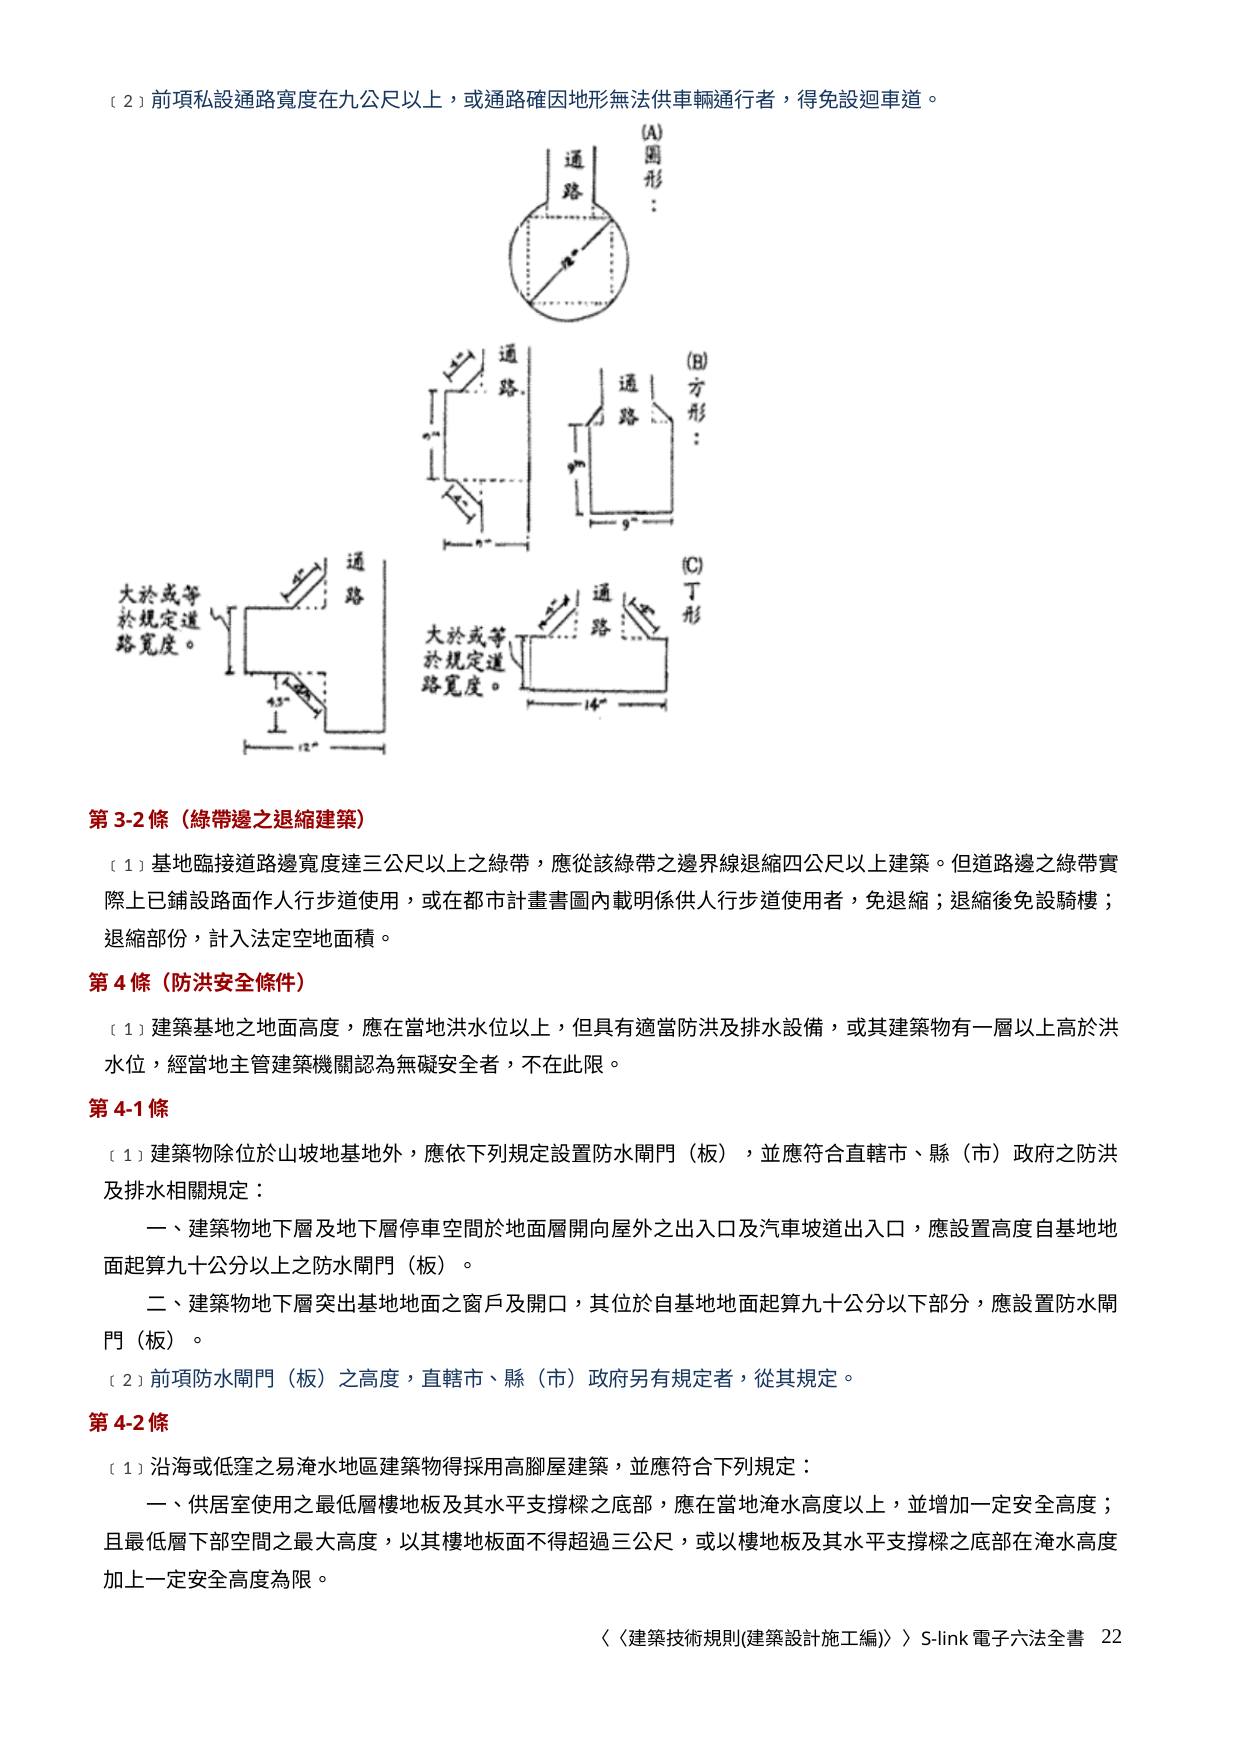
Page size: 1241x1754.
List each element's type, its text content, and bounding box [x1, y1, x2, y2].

text ﹝2﹞前項私設通路寬度在九公尺以上，或通路確因地形無法供車輛通行者，得免設迴車道。■ [104, 80, 1122, 117]
subtitle 第4條（防洪安全條件） [89, 966, 1122, 997]
subtitle 第4-2條 [89, 1406, 1122, 1437]
picture [104, 117, 712, 759]
subtitle 第4-1條 [89, 1093, 1122, 1123]
text ﹝1﹞沿海或低窪之易淹水地區建築物得採用高腳屋建築，並應符合下列規定： [103, 1447, 1122, 1484]
text ﹝2﹞前項防水閘門（板）之高度，直轄市、縣（市）政府另有規定者，從其規定。 [103, 1358, 1122, 1396]
text ﹝1﹞基地臨接道路邊寬度達三公尺以上之綠帶，應從該綠帶之邊界線退縮四公尺以上建築。但道路邊之綠帶實際上已鋪設路面作人行步道使用，或在都市計畫書圖內載明係供人行步道使用者，免退縮；退縮後免設騎樓；退縮部份，計入法定空地面積。 [104, 843, 1122, 956]
text 一、建築物地下層及地下層停車空間於地面層開向屋外之出入口及汽車坡道出入口，應設置高度自基地地面起算九十公分以上之防水閘門（板）。 [103, 1208, 1122, 1283]
text ﹝1﹞建築基地之地面高度，應在當地洪水位以上，但具有適當防洪及排水設備，或其建築物有一層以上高於洪水位，經當地主管建築機關認為無礙安全者，不在此限。 [104, 1007, 1122, 1082]
text 二、建築物地下層突出基地地面之窗戶及開口，其位於自基地地面起算九十公分以下部分，應設置防水閘門（板）。 [103, 1283, 1122, 1358]
text 一、供居室使用之最低層樓地板及其水平支撐樑之底部，應在當地淹水高度以上，並增加一定安全高度；且最低層下部空間之最大高度，以其樓地板面不得超過三公尺，或以樓地板及其水平支撐樑之底部在淹水高度加上一定安全高度為限。 [103, 1484, 1122, 1597]
subtitle 第3-2條（綠帶邊之退縮建築） [89, 803, 1122, 833]
text ﹝1﹞建築物除位於山坡地基地外，應依下列規定設置防水閘門（板），並應符合直轄市、縣（市）政府之防洪及排水相關規定： [103, 1133, 1122, 1208]
